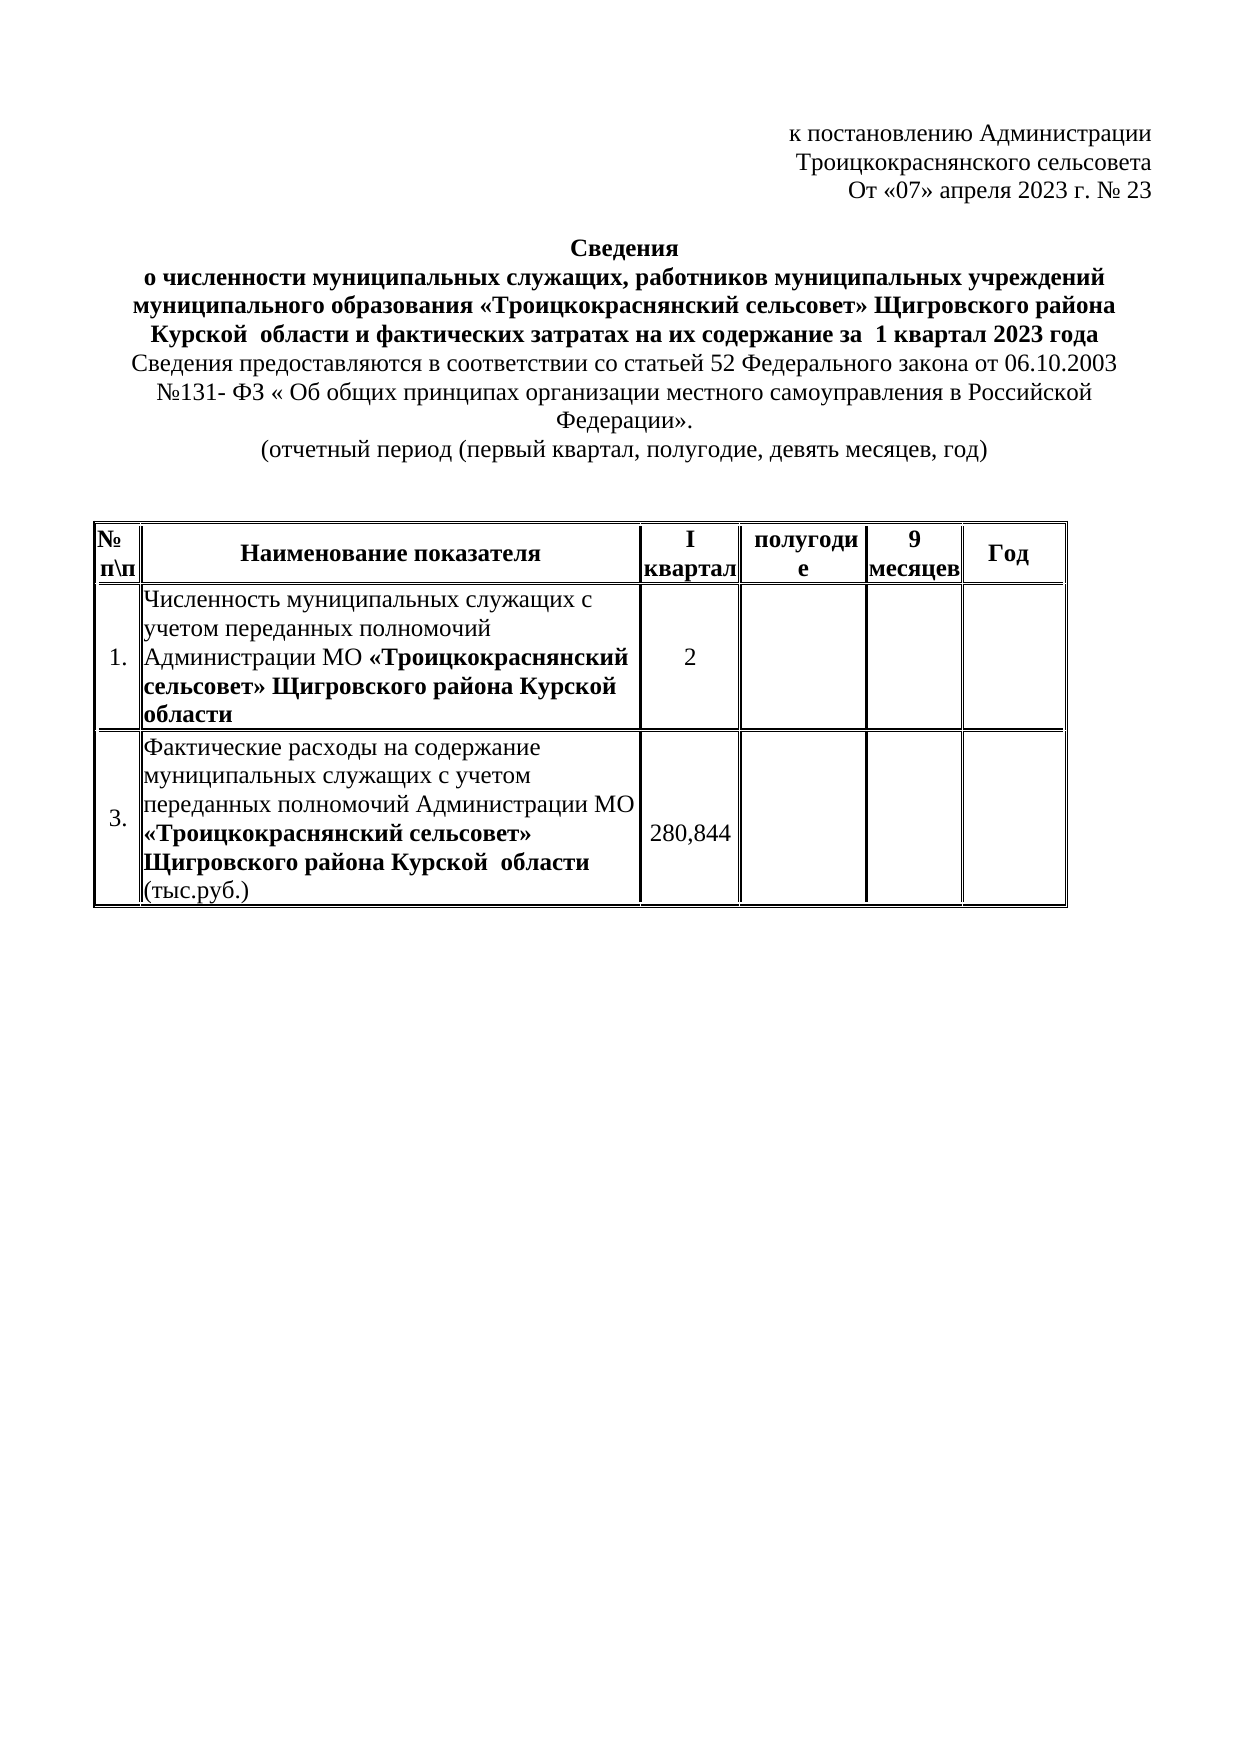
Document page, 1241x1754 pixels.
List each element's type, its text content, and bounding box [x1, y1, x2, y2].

text (отчетный период (первый квартал, полугодие, девять месяцев, год) [97, 434, 1152, 463]
table_header № п\п [95, 522, 141, 581]
table_cell 1. [96, 581, 139, 728]
table_cell [742, 585, 865, 728]
table_cell 280,844 [640, 728, 740, 904]
table_header 9 месяцев [866, 524, 963, 581]
table_cell 2 [642, 585, 738, 728]
table_header Наименование показателя [141, 524, 640, 581]
table_header полугодие [740, 524, 866, 581]
table_header Год [963, 524, 1065, 581]
text От «07» апреля 2023 г. № 23 [97, 176, 1152, 204]
table_cell Фактические расходы на содержание муниципальных служащих с учетом переданных полномочий Администрации МО «Троицкокраснянский сельсовет» Щигровского района Курской области (тыс.руб.) [141, 732, 640, 904]
table_cell [964, 581, 1065, 728]
text о численности муниципальных служащих, работников муниципальных учреждений муниципального образования «Троицкокраснянский сельсовет» Щигровского района Курской области и фактических затратах на их содержание за 1 квартал 2023 года Сведения предоставляются в соответствии со статьей 52 Федерального закона от 06.10.2003 №131- ФЗ « Об общих принципах организации местного самоуправления в Российской Федерации». [97, 262, 1152, 434]
table_cell [866, 732, 963, 904]
text Сведения [97, 233, 1152, 262]
table_cell Численность муниципальных служащих с учетом переданных полномочий Администрации МО «Троицкокраснянский сельсовет» Щигровского района Курской области [143, 585, 639, 728]
table_cell [963, 728, 1065, 904]
text к постановлению Администрации [97, 118, 1152, 147]
text Троицкокраснянского сельсовета [97, 147, 1152, 176]
table_header I квартал [640, 522, 740, 581]
table_cell [868, 585, 961, 728]
table_cell 3. [96, 728, 141, 904]
table_cell [740, 732, 866, 904]
